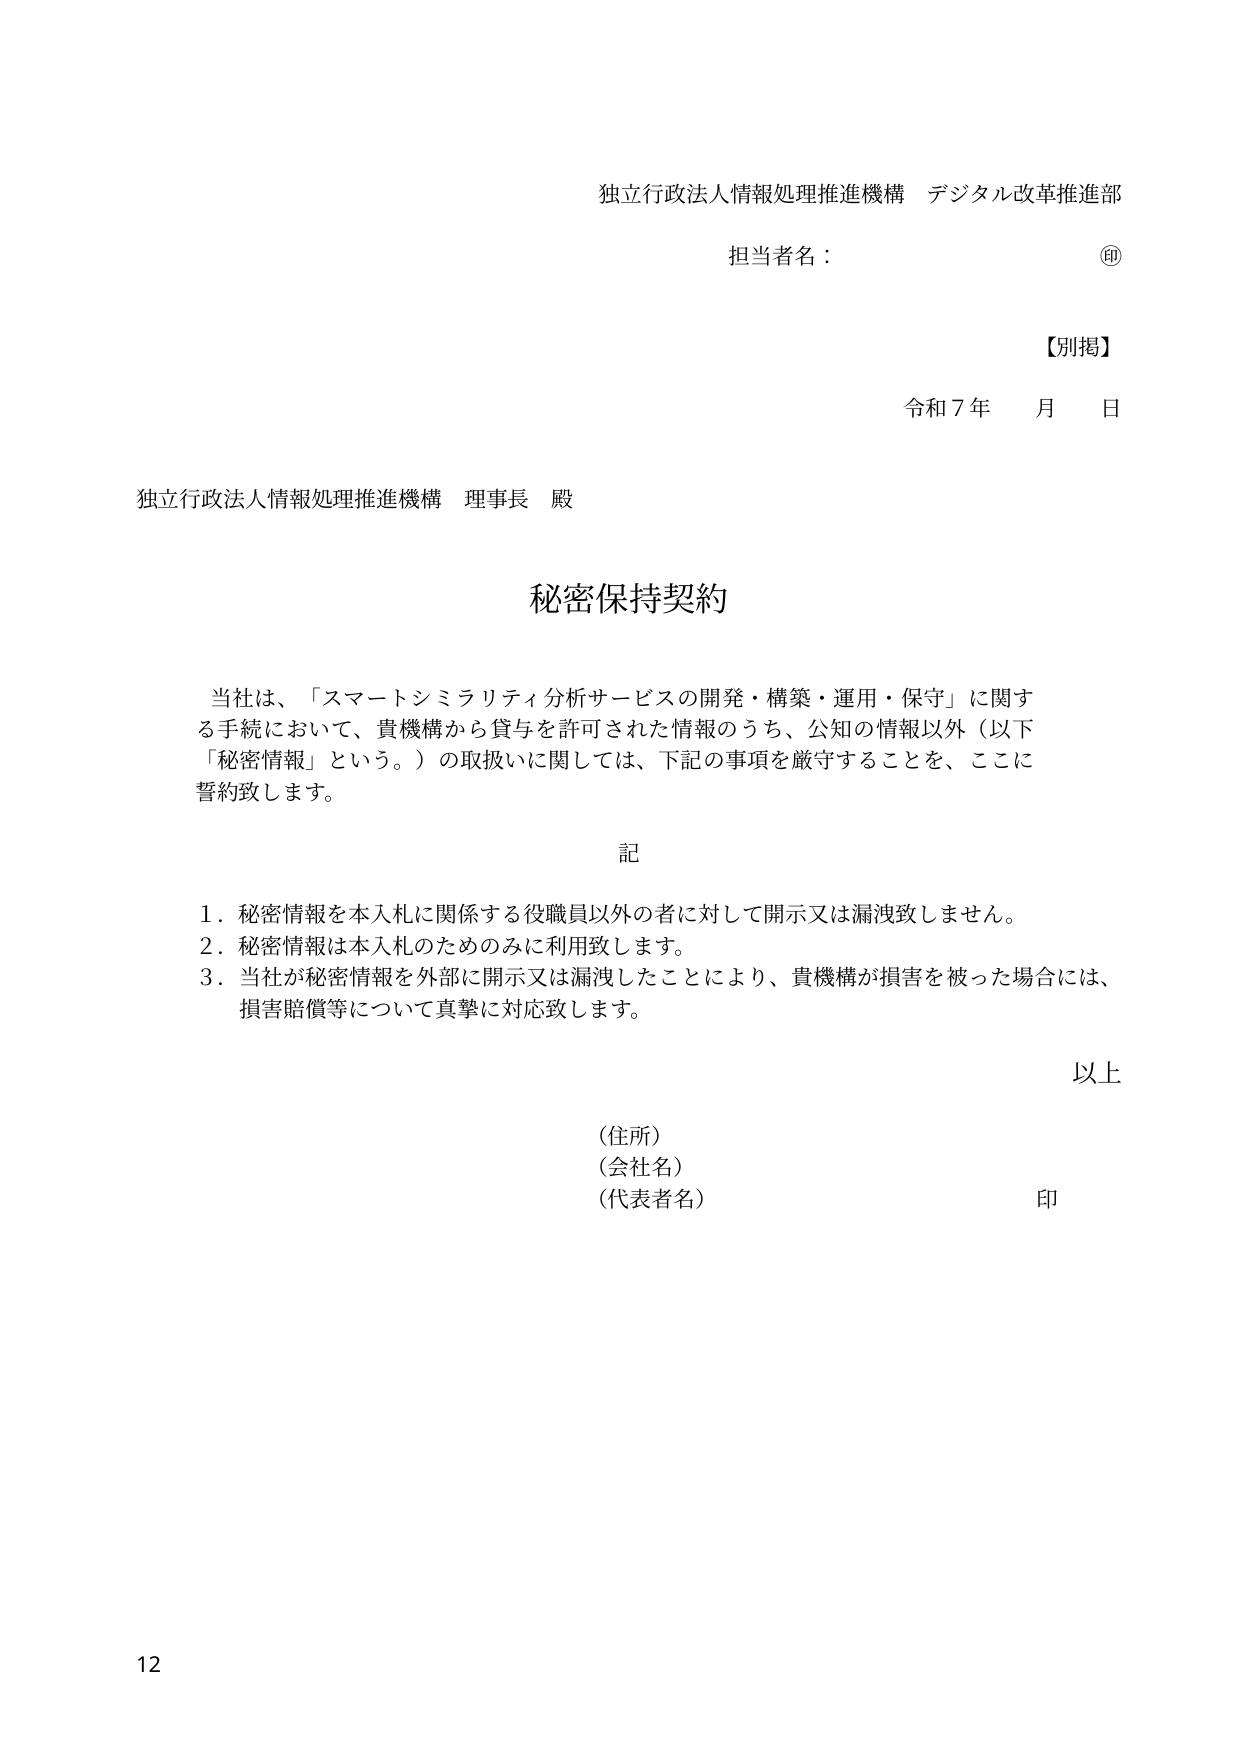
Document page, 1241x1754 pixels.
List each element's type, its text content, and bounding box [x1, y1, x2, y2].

text 独立行政法人情報処理推進機構 デジタル改革推進部 [136, 178, 1122, 209]
text 当社は、「スマートシミラリティ分析サービスの開発・構築・運用・保守」に関する手続において、貴機構から貸与を許可された情報のうち、公知の情報以外（以下「秘密情報」という。）の取扱いに関しては、下記の事項を厳守することを、ここに誓約致します。 [195, 681, 1037, 807]
text 以上 [136, 1053, 1122, 1089]
text 記 [136, 836, 1122, 868]
text １．秘密情報を本入札に関係する役職員以外の者に対して開示又は漏洩致しません。 [195, 898, 1122, 929]
text 担当者名： ㊞ [136, 239, 1122, 270]
text 独立行政法人情報処理推進機構 理事長 殿 [136, 482, 1122, 514]
text 令和７年 月 日 [136, 391, 1122, 423]
text （会社名） [511, 1151, 1122, 1182]
text 秘密保持契約 [136, 573, 1122, 621]
text ３．当社が秘密情報を外部に開示又は漏洩したことにより、貴機構が損害を被った場合には、損害賠償等について真摯に対応致します。 [195, 961, 1122, 1023]
text （住所） [136, 1119, 1122, 1151]
text 【別掲】 [136, 330, 1122, 361]
text ２．秘密情報は本入札のためのみに利用致します。 [195, 929, 1122, 961]
text （代表者名） 印 [511, 1182, 1122, 1213]
